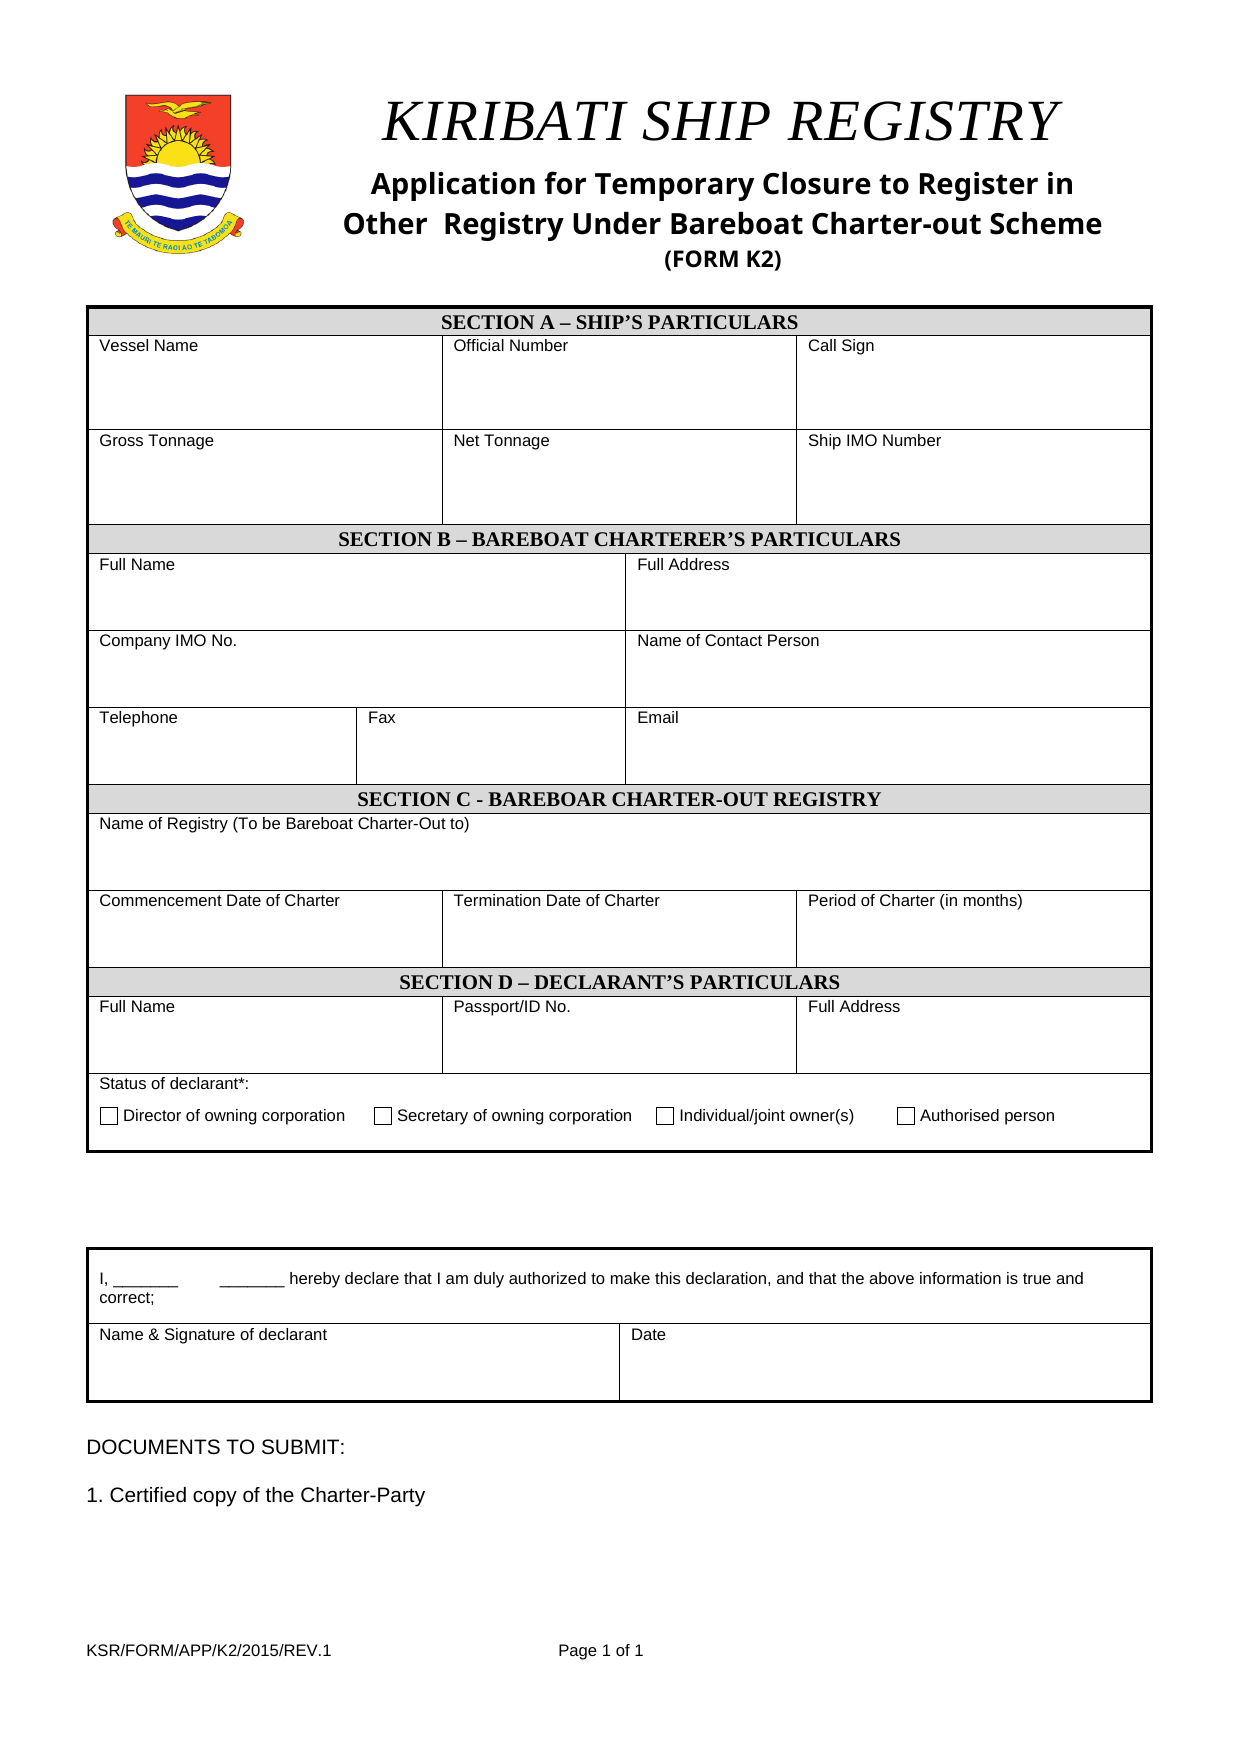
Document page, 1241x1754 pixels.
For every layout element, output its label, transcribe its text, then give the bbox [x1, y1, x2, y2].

table_cell Application for Temporary Closure to Register in Other Registry Under Bareboat Charter-out Scheme (FORM K2) [281, 164, 1164, 274]
picture [109, 94, 247, 255]
table_header [75, 75, 281, 274]
table_header KIRIBATI SHIP REGISTRY [281, 75, 1164, 163]
table_cell [75, 274, 1164, 1403]
table_cell DOCUMENTS TO SUBMIT: 1. Certified copy of the Charter-Party [75, 1403, 1164, 1506]
